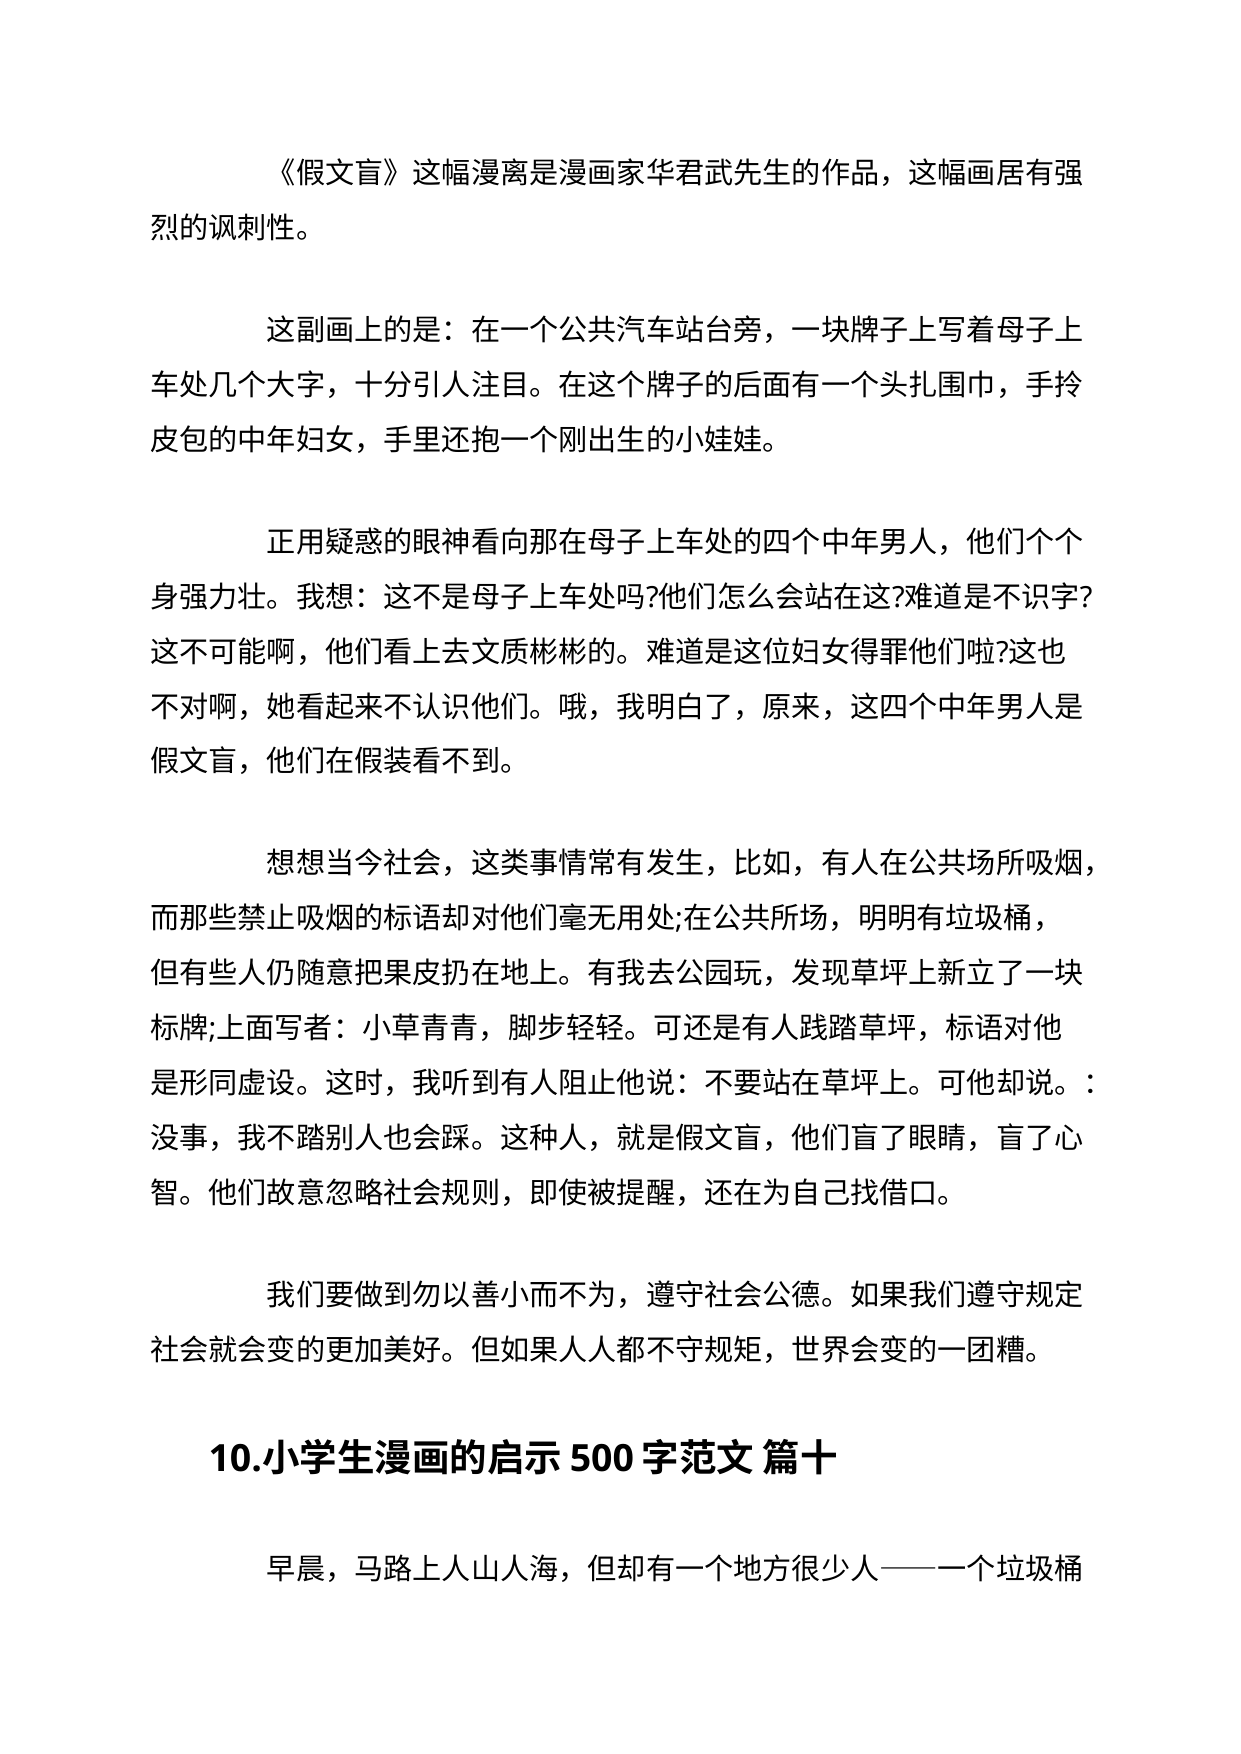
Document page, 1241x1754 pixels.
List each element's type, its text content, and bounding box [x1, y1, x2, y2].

text 正用疑惑的眼神看向那在母子上车处的四个中年男人，他们个个身强力壮。我想：这不是母子上车处吗?他们怎么会站在这?难道是不识字?这不可能啊，他们看上去文质彬彬的。难道是这位妇女得罪他们啦?这也不对啊，她看起来不认识他们。哦，我明白了，原来，这四个中年男人是假文盲，他们在假装看不到。 [150, 518, 1090, 780]
text 我们要做到勿以善小而不为，遵守社会公德。如果我们遵守规定社会就会变的更加美好。但如果人人都不守规矩，世界会变的一团糟。 [150, 1271, 1090, 1368]
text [150, 1545, 1090, 1588]
text 《假文盲》这幅漫离是漫画家华君武先生的作品，这幅画居有强烈的讽刺性。 [150, 150, 1090, 247]
text 这副画上的是：在一个公共汽车站台旁，一块牌子上写着母子上车处几个大字，十分引人注目。在这个牌子的后面有一个头扎围巾，手拎皮包的中年妇女，手里还抱一个刚出生的小娃娃。 [150, 307, 1090, 459]
text 10.小学生漫画的启示500字范文 篇十 [150, 1428, 1090, 1482]
text 想想当今社会，这类事情常有发生，比如，有人在公共场所吸烟，而那些禁止吸烟的标语却对他们毫无用处;在公共所场，明明有垃圾桶，但有些人仍随意把果皮扔在地上。有我去公园玩，发现草坪上新立了一块标牌;上面写者：小草青青，脚步轻轻。可还是有人践踏草坪，标语对他是形同虚设。这时，我听到有人阻止他说：不要站在草坪上。可他却说。：没事，我不踏别人也会踩。这种人，就是假文盲，他们盲了眼睛，盲了心智。他们故意忽略社会规则，即使被提醒，还在为自己找借口。 [150, 840, 1090, 1212]
